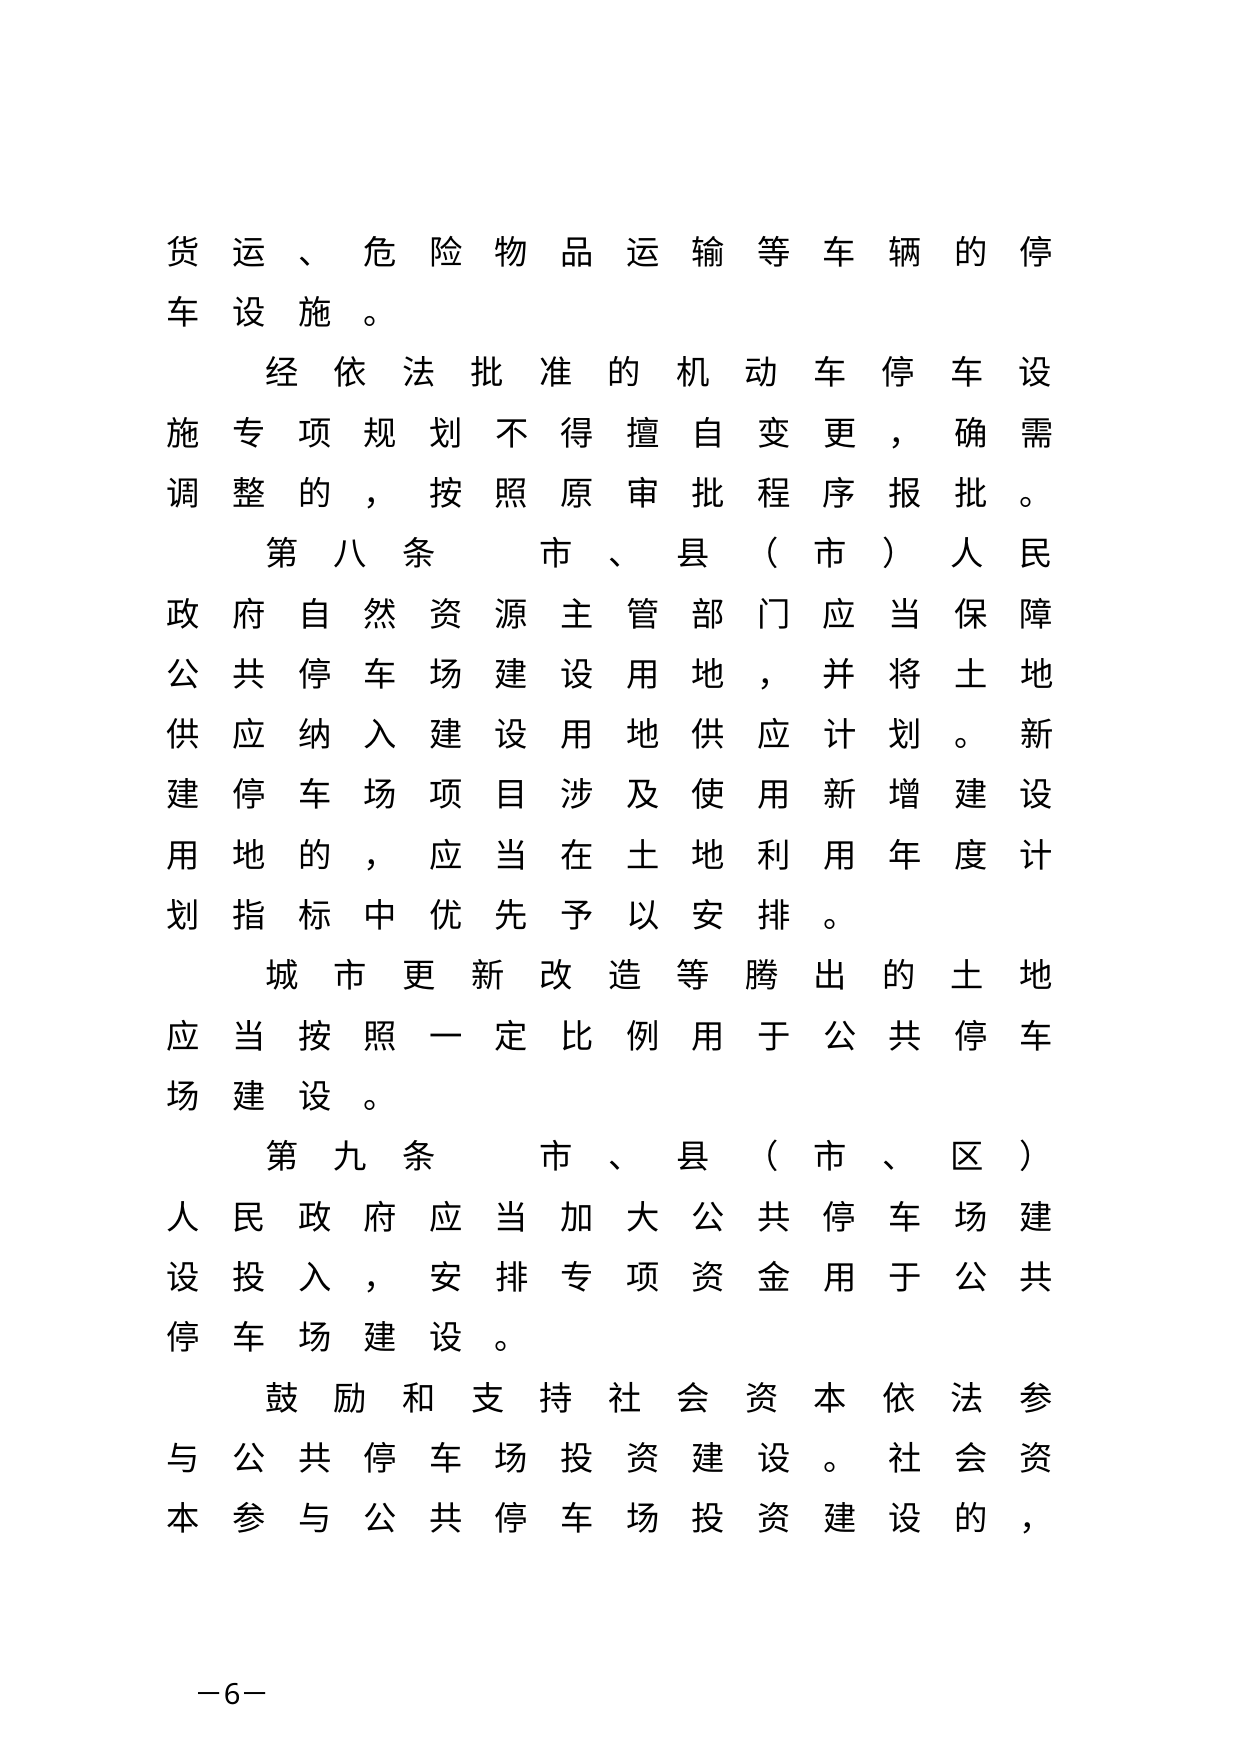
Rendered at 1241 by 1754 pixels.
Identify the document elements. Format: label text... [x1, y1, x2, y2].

text 城市更新改造等腾出的土地应当按照一定比例用于公共停车场建设。 [167, 943, 1085, 1124]
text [167, 219, 1085, 340]
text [167, 1365, 1085, 1546]
text 第九条 市、县（市、区）人民政府应当加大公共停车场建设投入，安排专项资金用于公共停车场建设。 [167, 1124, 1085, 1365]
text 第八条 市、县（市）人民政府自然资源主管部门应当保障公共停车场建设用地，并将土地供应纳入建设用地供应计划。新建停车场项目涉及使用新增建设用地的，应当在土地利用年度计划指标中优先予以安排。 [167, 521, 1085, 943]
text 经依法批准的机动车停车设施专项规划不得擅自变更，确需调整的，按照原审批程序报批。 [167, 340, 1085, 521]
